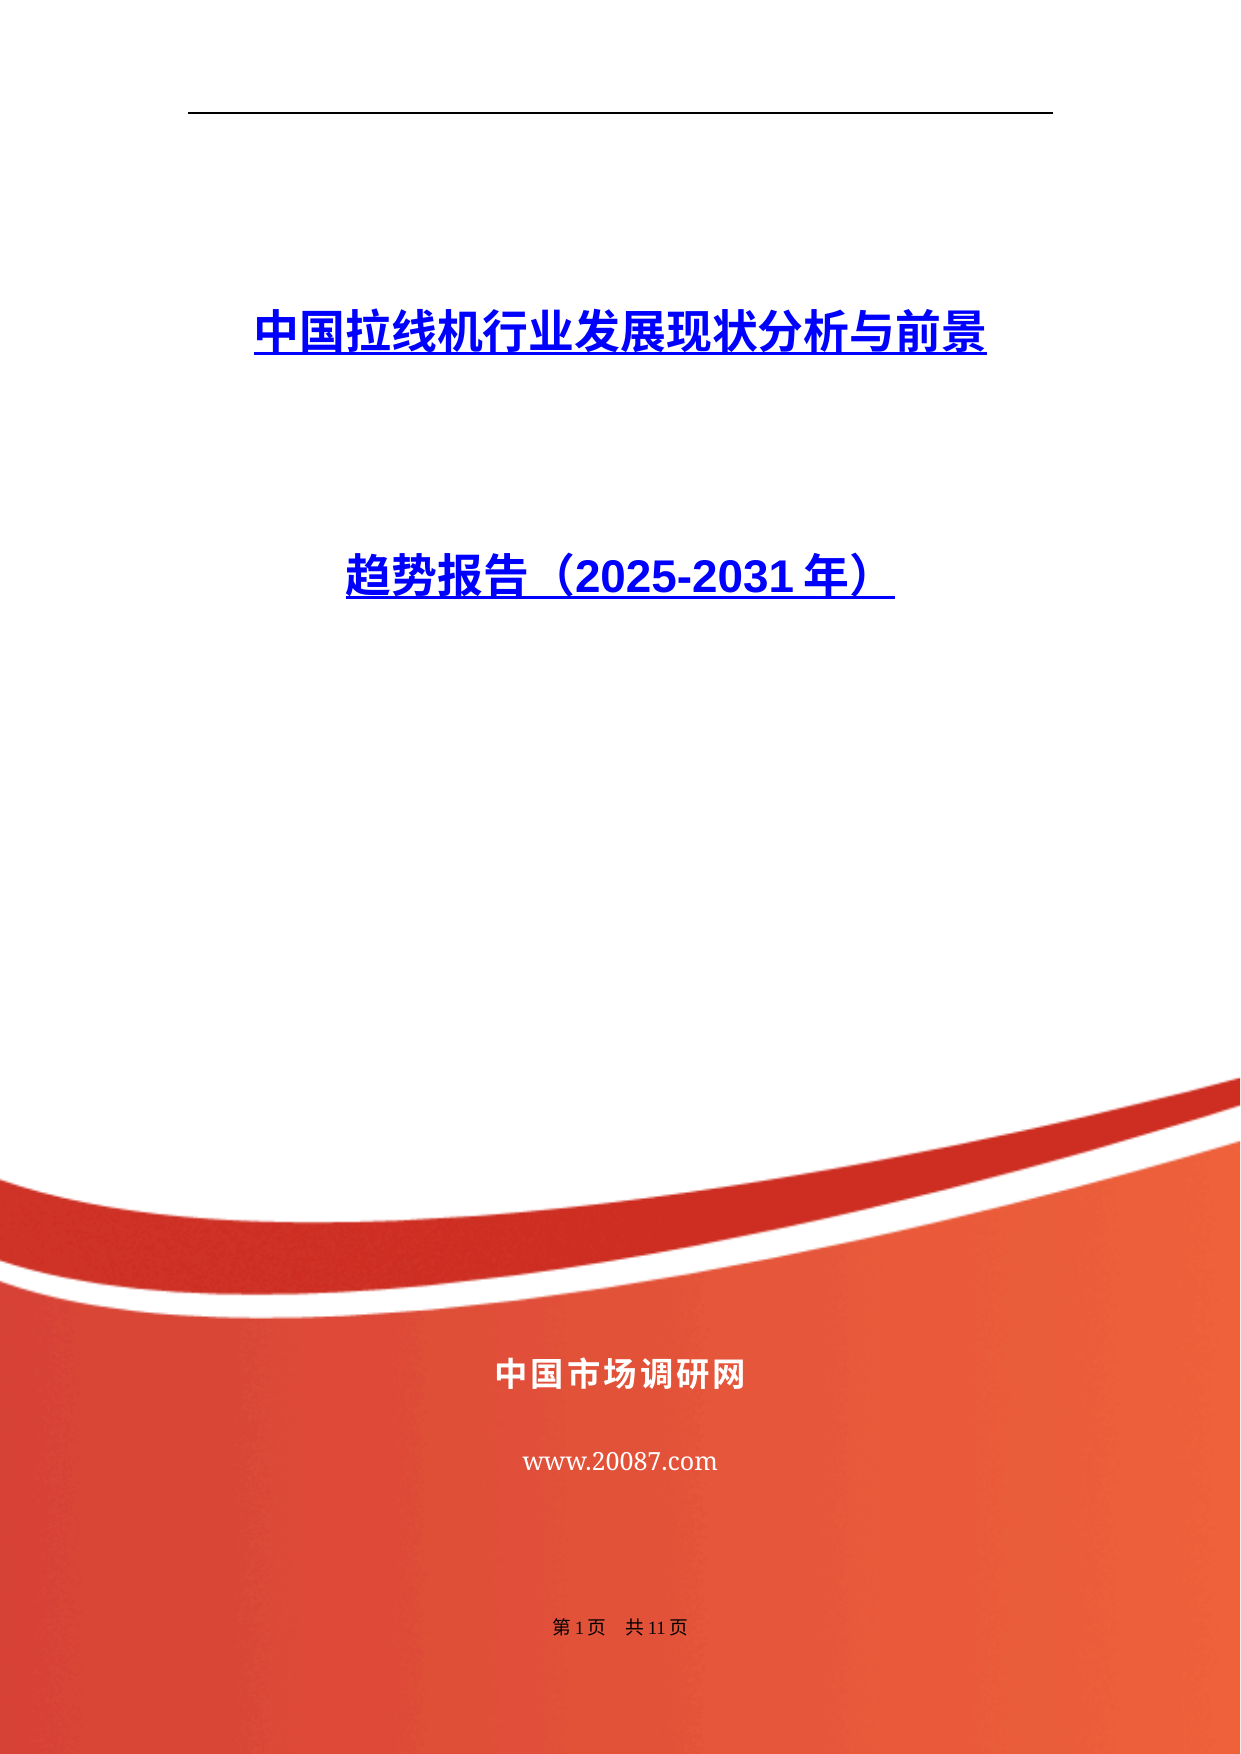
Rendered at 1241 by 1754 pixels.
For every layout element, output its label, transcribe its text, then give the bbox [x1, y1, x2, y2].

subtitle 中国市场调研网 [187, 1339, 1053, 1404]
table_header 中国拉线机行业发展现状分析与前景趋势报告（2025-2031年） [188, 207, 1053, 773]
text www.20087.com [187, 1428, 1053, 1493]
picture [0, 1006, 1241, 1754]
